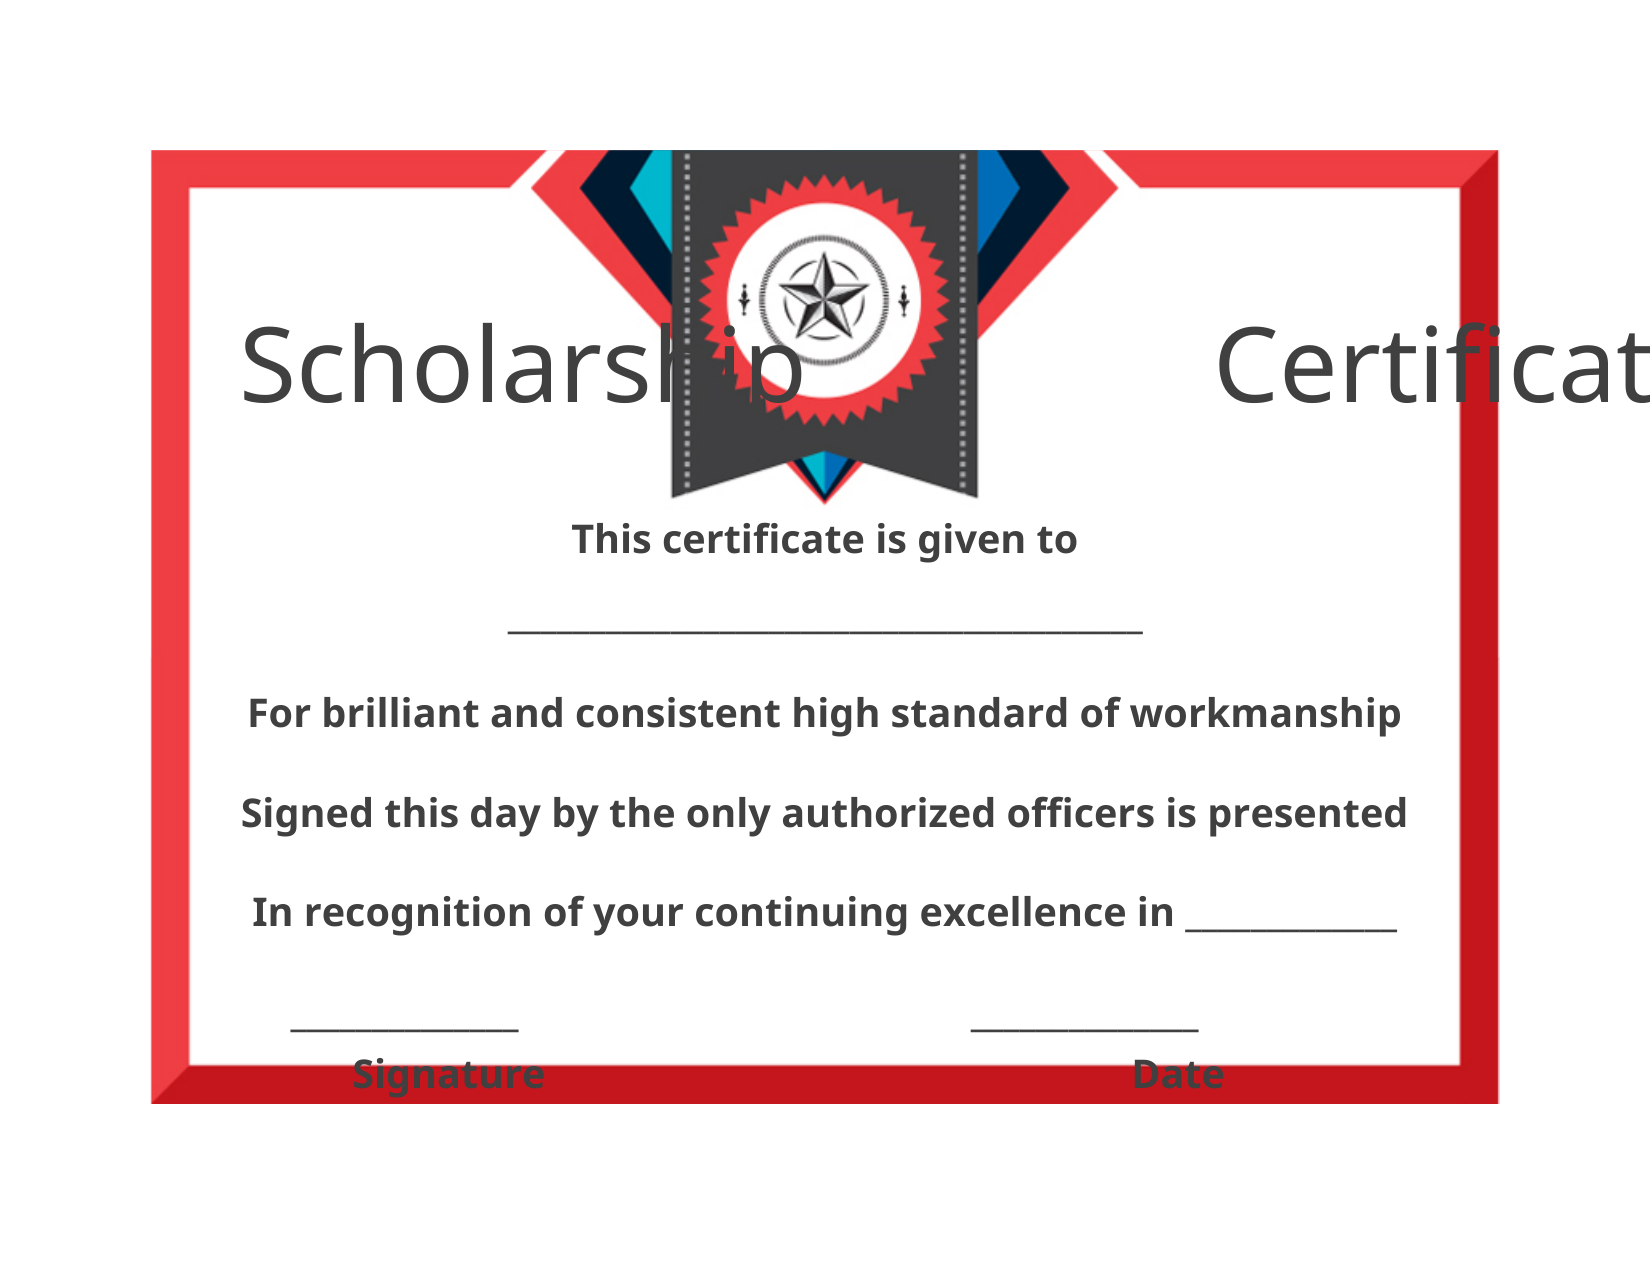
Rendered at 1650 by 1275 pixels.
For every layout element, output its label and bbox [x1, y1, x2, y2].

picture [150, 150, 1500, 1104]
